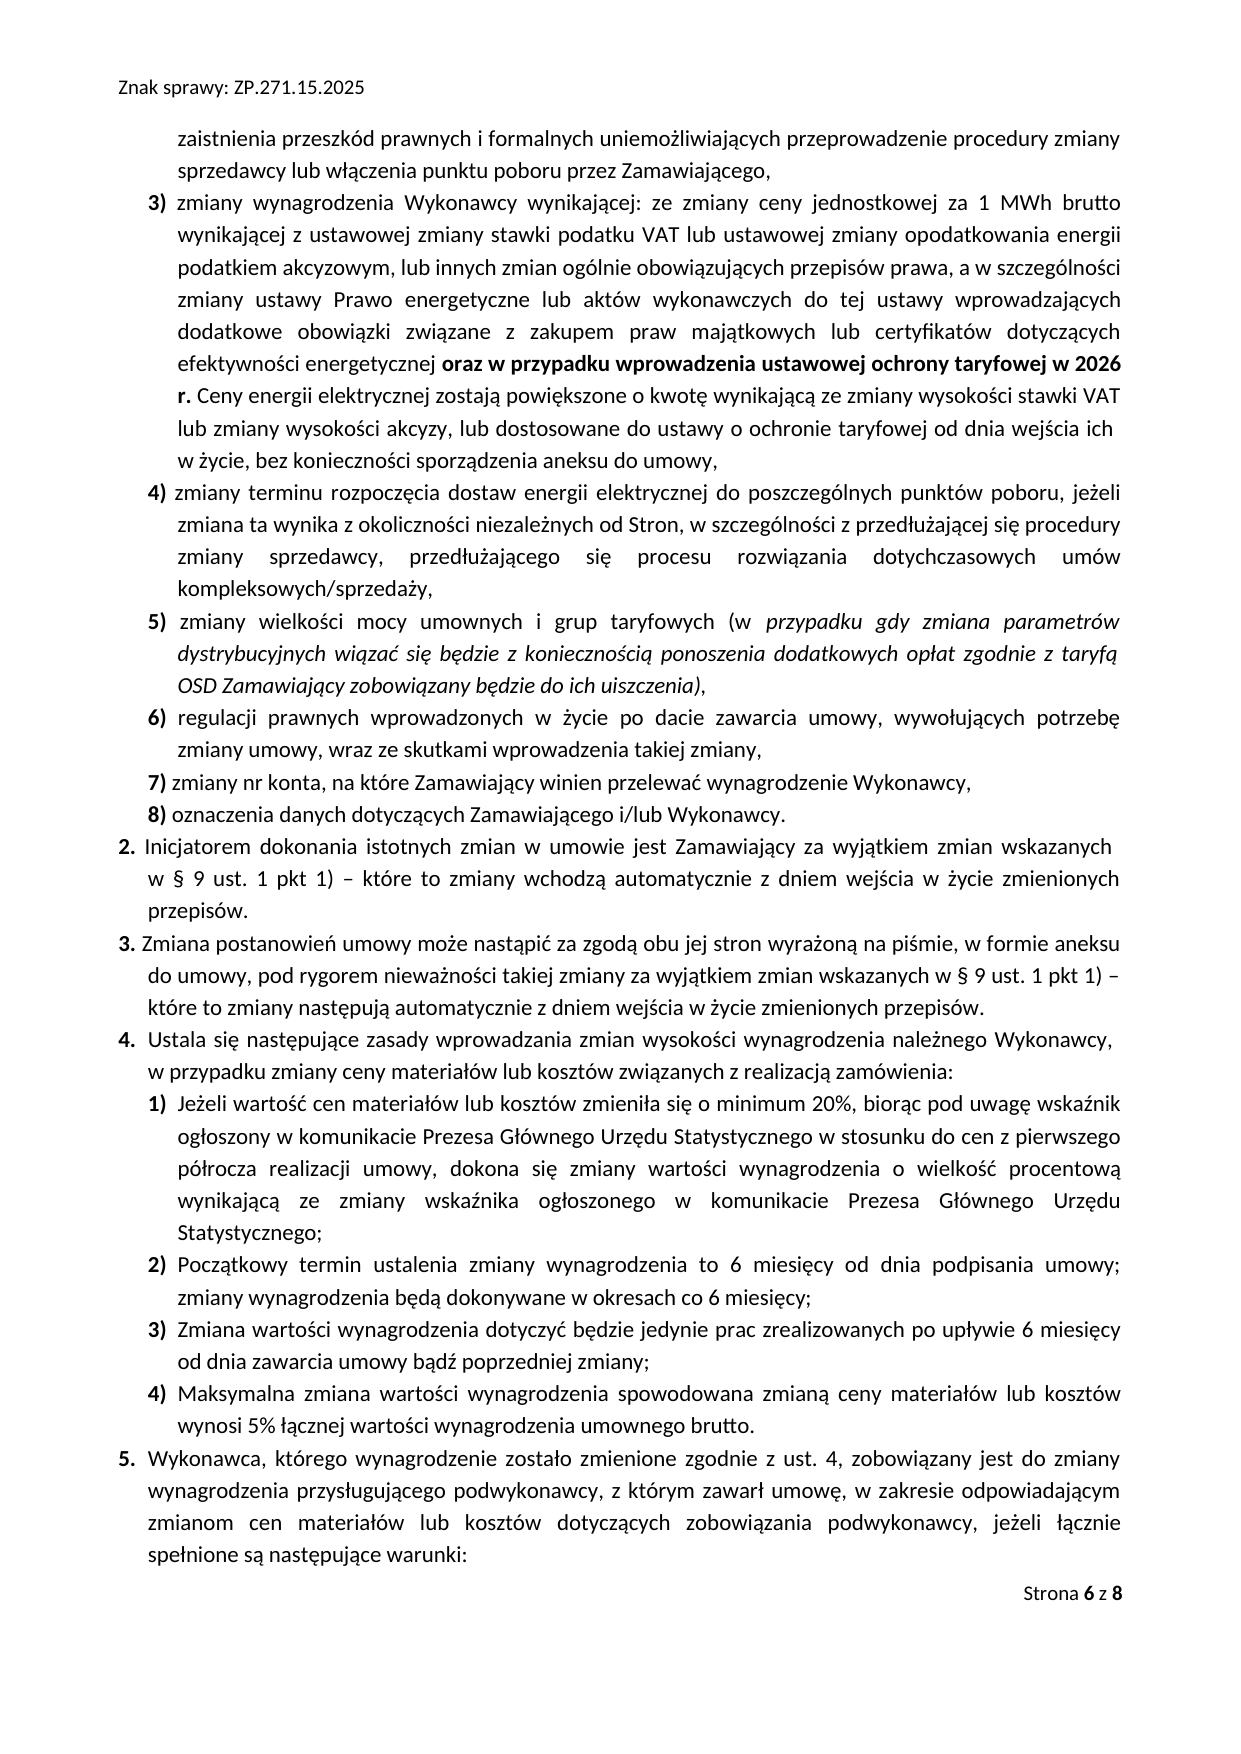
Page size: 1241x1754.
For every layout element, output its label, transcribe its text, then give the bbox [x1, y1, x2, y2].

list Maksymalna zmiana wartości wynagrodzenia spowodowana zmianą ceny materiałów lub kosztów wynosi 5% łącznej wartości wynagrodzenia umownego brutto. [148, 1379, 1122, 1439]
text 6) regulacji prawnych wprowadzonych w życie po dacie zawarcia umowy, wywołujących potrzebę zmiany umowy, wraz ze skutkami wprowadzenia takiej zmiany, [148, 703, 1122, 763]
text 8) oznaczenia danych dotyczących Zamawiającego i/lub Wykonawcy. [148, 800, 1122, 828]
text 3) zmiany wynagrodzenia Wykonawcy wynikającej: ze zmiany ceny jednostkowej za 1 MWh brutto wynikającej z ustawowej zmiany stawki podatku VAT lub ustawowej zmiany opodatkowania energii podatkiem akcyzowym, lub innych zmian ogólnie obowiązujących przepisów prawa, a w szczególności zmiany ustawy Prawo energetyczne lub aktów wykonawczych do tej ustawy wprowadzających dodatkowe obowiązki związane z zakupem praw majątkowych lub certyfikatów dotyczących efektywności energetycznej oraz w przypadku wprowadzenia ustawowej ochrony taryfowej w 2026 r. Ceny energii elektrycznej zostają powiększone o kwotę wynikającą ze zmiany wysokości stawki VAT lub zmiany wysokości akcyzy, lub dostosowane do ustawy o ochronie taryfowej od dnia wejścia ich w życie, bez konieczności sporządzenia aneksu do umowy, [148, 188, 1122, 474]
list Jeżeli wartość cen materiałów lub kosztów zmieniła się o minimum 20%, biorąc pod uwagę wskaźnik ogłoszony w komunikacie Prezesa Głównego Urzędu Statystycznego w stosunku do cen z pierwszego półrocza realizacji umowy, dokona się zmiany wartości wynagrodzenia o wielkość procentową wynikającą ze zmiany wskaźnika ogłoszonego w komunikacie Prezesa Głównego Urzędu Statystycznego; [148, 1089, 1122, 1246]
list Wykonawca, którego wynagrodzenie zostało zmienione zgodnie z ust. 4, zobowiązany jest do zmiany wynagrodzenia przysługującego podwykonawcy, z którym zawarł umowę, w zakresie odpowiadającym zmianom cen materiałów lub kosztów dotyczących zobowiązania podwykonawcy, jeżeli łącznie spełnione są następujące warunki: [118, 1444, 1122, 1568]
text 7) zmiany nr konta, na które Zamawiający winien przelewać wynagrodzenie Wykonawcy, [148, 768, 1122, 796]
list Zmiana wartości wynagrodzenia dotyczyć będzie jedynie prac zrealizowanych po upływie 6 miesięcy od dnia zawarcia umowy bądź poprzedniej zmiany; [148, 1315, 1122, 1375]
list Ustala się następujące zasady wprowadzania zmian wysokości wynagrodzenia należnego Wykonawcy, w przypadku zmiany ceny materiałów lub kosztów związanych z realizacją zamówienia: [118, 1025, 1122, 1085]
list Początkowy termin ustalenia zmiany wynagrodzenia to 6 miesięcy od dnia podpisania umowy; zmiany wynagrodzenia będą dokonywane w okresach co 6 miesięcy; [148, 1251, 1122, 1311]
text 2. Inicjatorem dokonania istotnych zmian w umowie jest Zamawiający za wyjątkiem zmian wskazanych w § 9 ust. 1 pkt 1) – które to zmiany wchodzą automatycznie z dniem wejścia w życie zmienionych przepisów. [118, 832, 1122, 924]
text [148, 124, 1122, 184]
text 4) zmiany terminu rozpoczęcia dostaw energii elektrycznej do poszczególnych punktów poboru, jeżeli zmiana ta wynika z okoliczności niezależnych od Stron, w szczególności z przedłużającej się procedury zmiany sprzedawcy, przedłużającego się procesu rozwiązania dotychczasowych umów kompleksowych/sprzedaży, [148, 478, 1122, 603]
text 5) zmiany wielkości mocy umownych i grup taryfowych (w przypadku gdy zmiana parametrów dystrybucyjnych wiązać się będzie z koniecznością ponoszenia dodatkowych opłat zgodnie z taryfą OSD Zamawiający zobowiązany będzie do ich uiszczenia), [148, 607, 1122, 699]
text 3. Zmiana postanowień umowy może nastąpić za zgodą obu jej stron wyrażoną na piśmie, w formie aneksu do umowy, pod rygorem nieważności takiej zmiany za wyjątkiem zmian wskazanych w § 9 ust. 1 pkt 1) – które to zmiany następują automatycznie z dniem wejścia w życie zmienionych przepisów. [118, 929, 1122, 1021]
